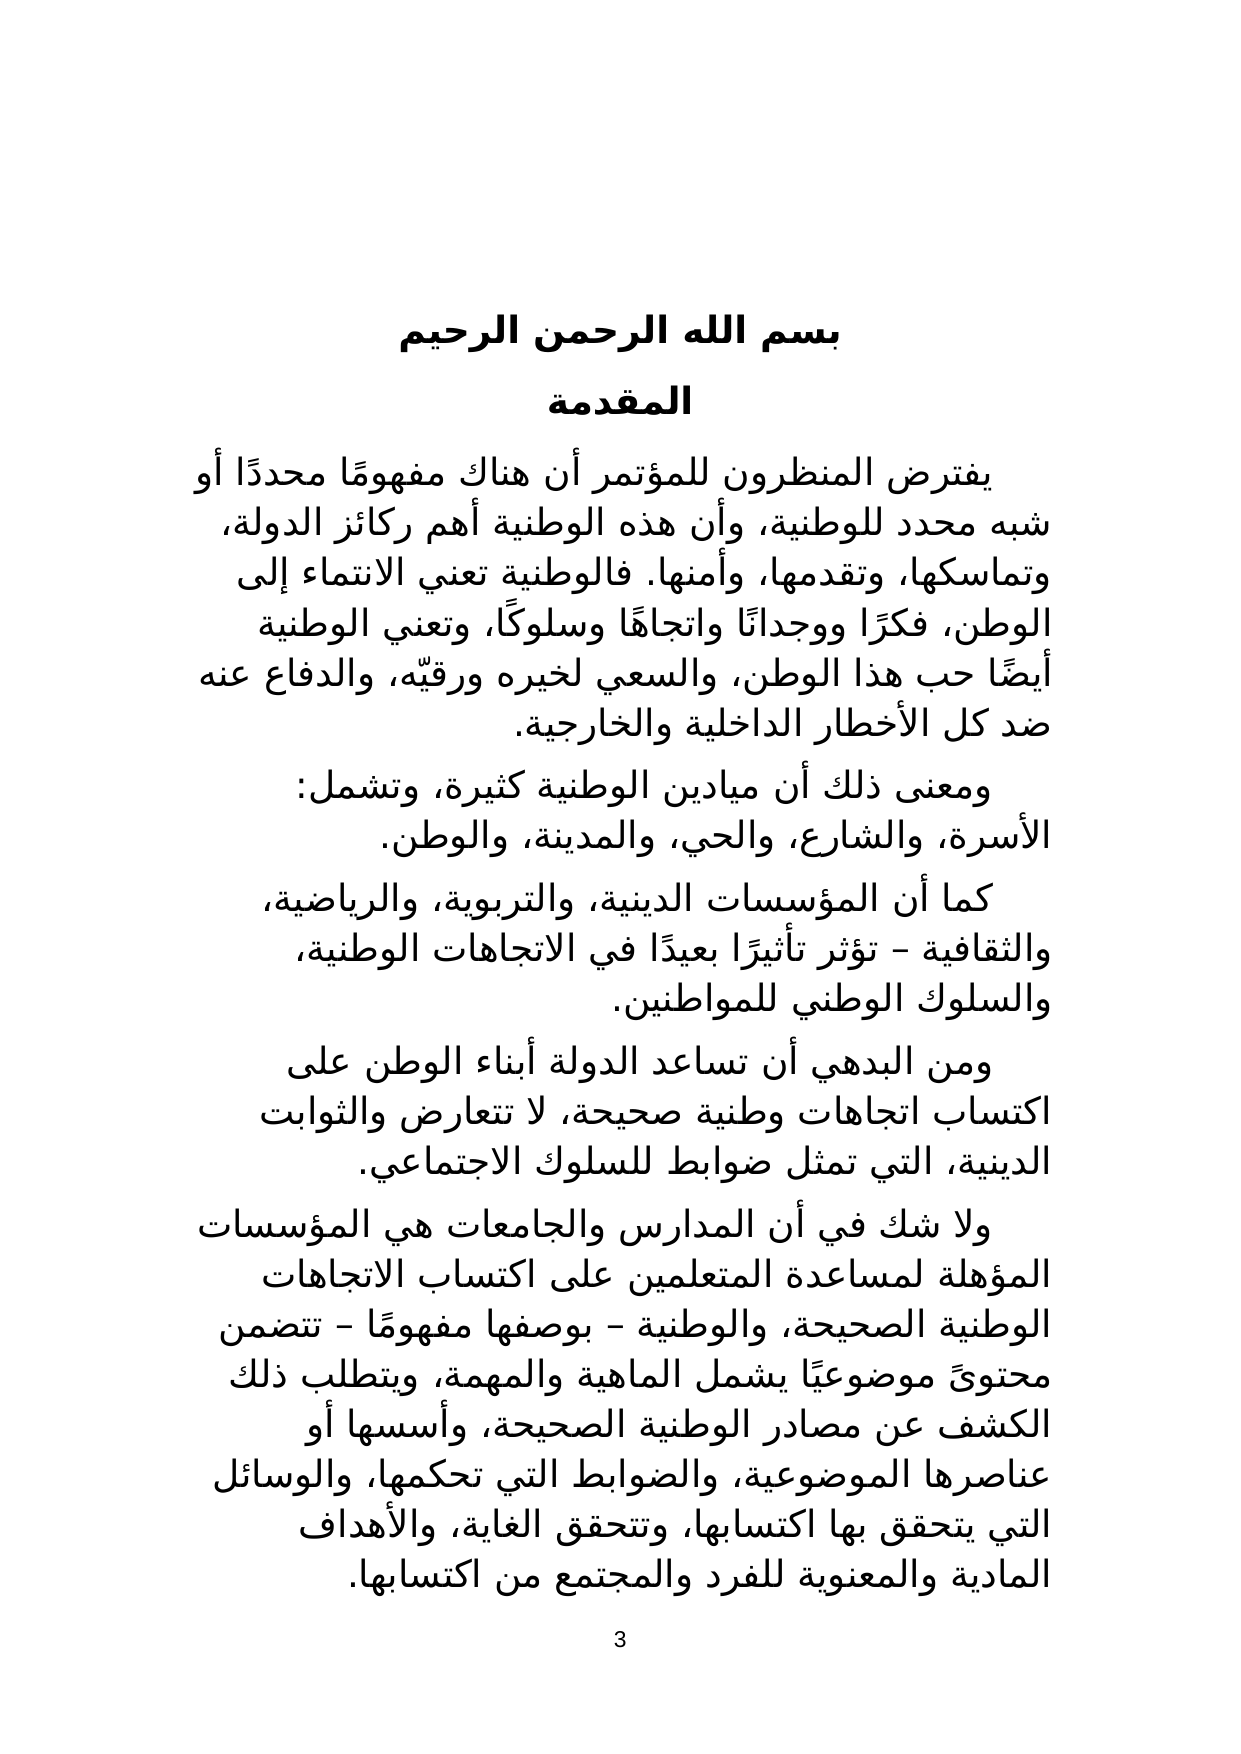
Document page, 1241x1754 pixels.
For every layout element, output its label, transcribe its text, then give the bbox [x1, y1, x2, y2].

text ولا شك في أن المدارس والجامعات هي المؤسسات المؤهلة لمساعدة المتعلمين على اكتساب الاتجاهات الوطنية الصحيحة، والوطنية – بوصفها مفهومًا – تتضمن محتوىً موضوعيًا يشمل الماهية والمهمة، ويتطلب ذلك الكشف عن مصادر الوطنية الصحيحة، وأسسها أو عناصرها الموضوعية، والضوابط التي تحكمها، والوسائل التي يتحقق بها اكتسابها، وتتحقق الغاية، والأهداف المادية والمعنوية للفرد والمجتمع من اكتسابها. [187, 1202, 1053, 1597]
text يفترض المنظرون للمؤتمر أن هناك مفهومًا محددًا أو شبه محدد للوطنية، وأن هذه الوطنية أهم ركائز الدولة، وتماسكها، وتقدمها، وأمنها. فالوطنية تعني الانتماء إلى الوطن، فكرًا ووجدانًا واتجاهًا وسلوكًا، وتعني الوطنية أيضًا حب هذا الوطن، والسعي لخيره ورقيّه، والدفاع عنه ضد كل الأخطار الداخلية والخارجية. [187, 451, 1053, 745]
text ومن البدهي أن تساعد الدولة أبناء الوطن على اكتساب اتجاهات وطنية صحيحة، لا تتعارض والثوابت الدينية، التي تمثل ضوابط للسلوك الاجتماعي. [187, 1039, 1053, 1183]
text بسم الله الرحمن الرحيم [187, 309, 1053, 353]
text ومعنى ذلك أن ميادين الوطنية كثيرة، وتشمل: الأسرة، والشارع، والحي، والمدينة، والوطن. [187, 764, 1053, 858]
text كما أن المؤسسات الدينية، والتربوية، والرياضية، والثقافية – تؤثر تأثيرًا بعيدًا في الاتجاهات الوطنية، والسلوك الوطني للمواطنين. [187, 877, 1053, 1021]
text المقدمة [187, 380, 1053, 423]
